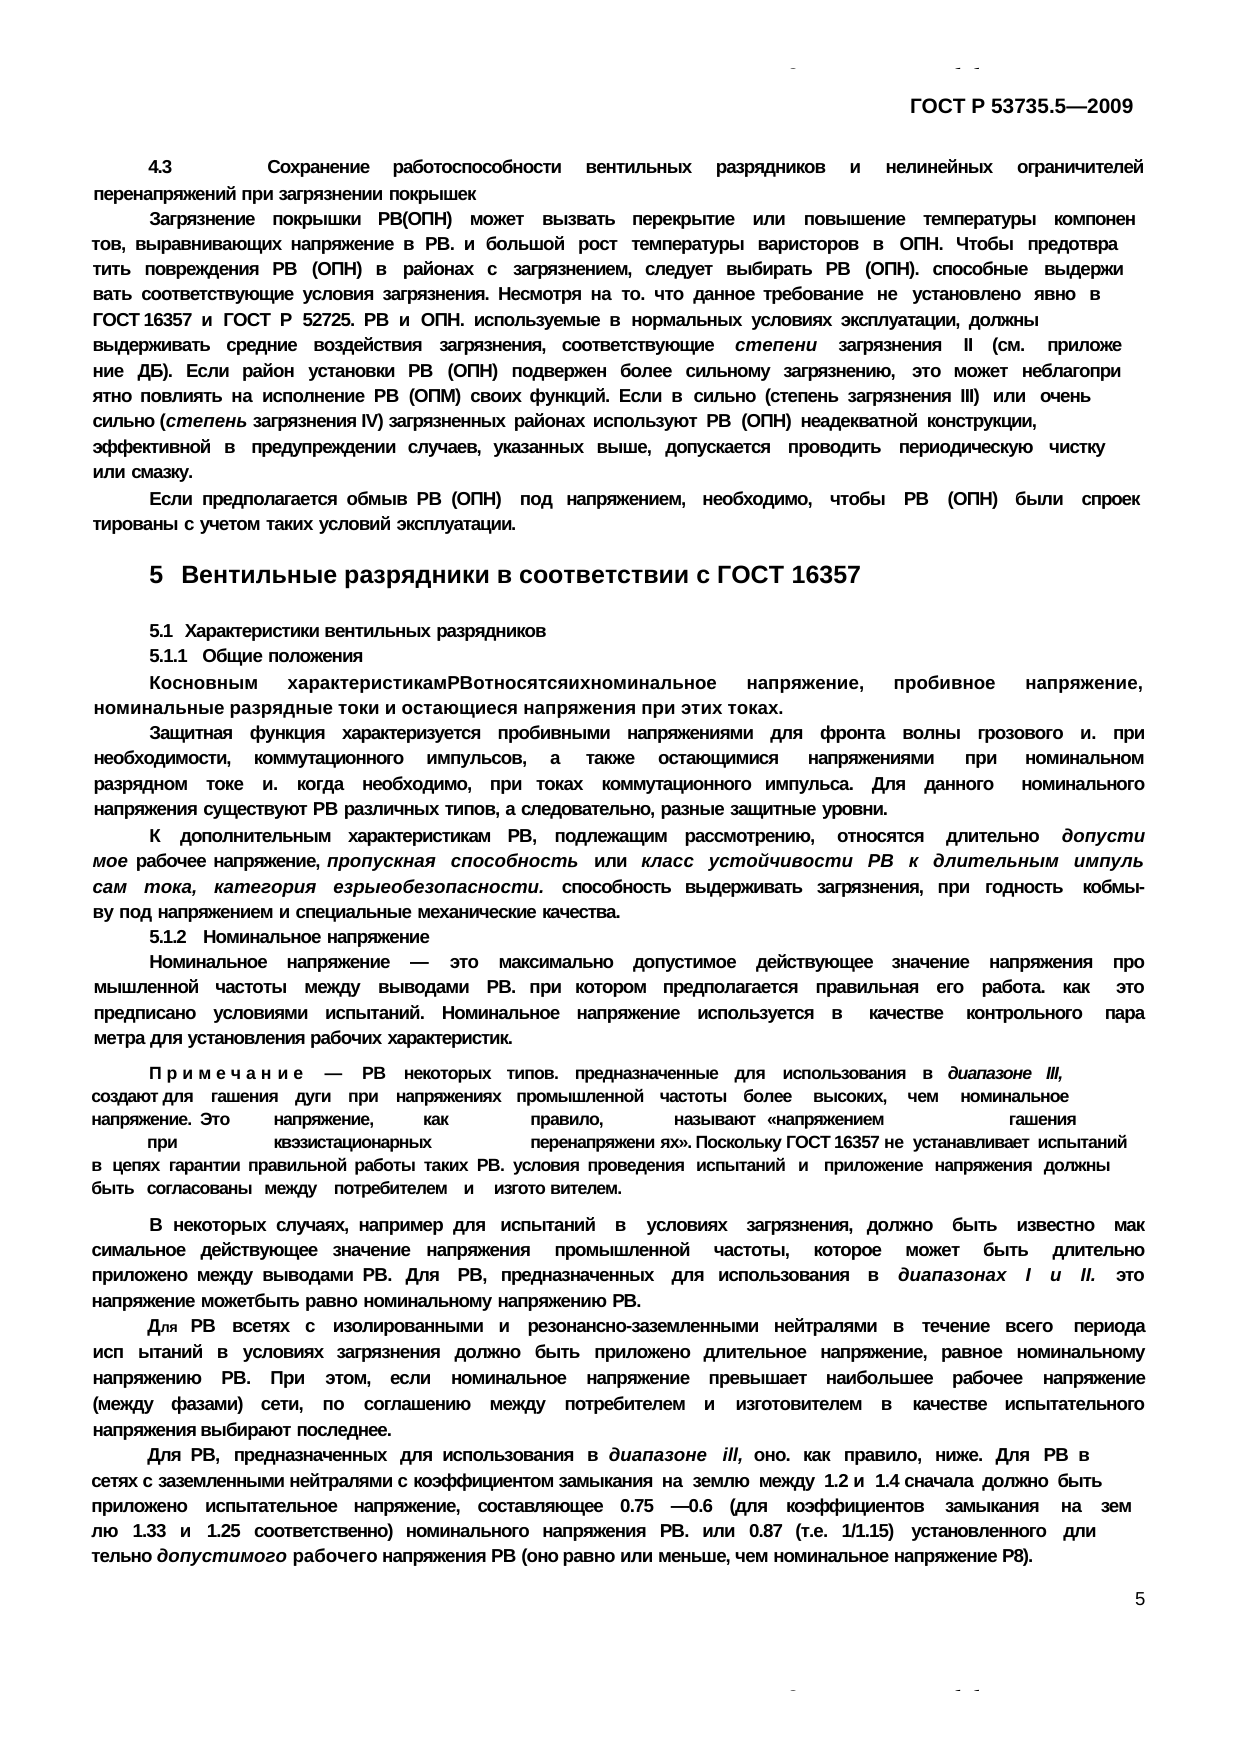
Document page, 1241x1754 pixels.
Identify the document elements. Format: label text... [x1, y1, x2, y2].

subtitle Вентильные разрядники в соответствии с ГОСТ 16357 [149, 561, 1157, 589]
text 5 [79, 1587, 1145, 1609]
text Для РВ всетях с изолированными и резонансно-заземленными нейтралями в течение всего периода исп ытаний в условиях загрязнения должно быть приложено длительное напряжение, равное номинальному напряжению РВ. При этом, если номинальное напряжение превышает наибольшее рабочее напряжение (между фазами) сети, по соглашению между потребителем и изготовителем в качестве испытательного напряжения выбирают последнее. [92, 1315, 1146, 1440]
list Сохранение работоспособности вентильных разрядников и нелинейных ограничителей перенапряжений при загрязнении покрышек [93, 155, 1144, 204]
text Для РВ, предназначенных для использования в диапазоне ill, оно. как правило, ниже. Для РВ в сетях с заземленными нейтралями с коэффициентом замыкания на землю между 1.2 и 1.4 сначала должно быть приложено испытательное напряжение, составляющее 0.75 —0.6 (для коэффициентов замыкания на зем­ лю 1.33 и 1.25 соответственно) номинального напряжения РВ. или 0.87 (т.е. 1/1.15) установленного дли­ тельно допустимого рабочего напряжения РВ (оно равно или меньше, чем номинальное напряжение Р8). [91, 1444, 1145, 1567]
text П р и м е ч а н и е — РВ некоторых типов. предназначенные для использования в диапазоне III, создают для гашения дуги при напряжениях промышленной частоты более высоких, чем номинальное напряжение. Это напряжение, как правило, называют «напряжением гашения при квэзистационарных перенапряжени­ ях». Поскольку ГОСТ 16357 не устанавливает испытаний в цепях гарантии правильной работы таких РВ. условия проведения испытаний и приложение напряжения должны быть согласованы между потребителем и изгото­ вителем. [91, 1063, 1145, 1198]
text Косновным характеристикамРВотносятсяихноминальное напряжение, пробивное напряжение, номинальные разрядные токи и остающиеся напряжения при этих токах. [93, 672, 1144, 718]
list Общие положения [149, 645, 1157, 667]
list Номинальное напряжение [149, 926, 1157, 947]
text Если предполагается обмыв РВ (ОПН) под напряжением, необходимо, чтобы РВ (ОПН) были спроек­ тированы с учетом таких условий эксплуатации. [92, 488, 1141, 534]
text Загрязнение покрышки РВ(ОПН) может вызвать перекрытие или повышение температуры компонен­ [91, 209, 1157, 229]
text Номинальное напряжение — это максимально допустимое действующее значение напряжения про­ мышленной частоты между выводами РВ. при котором предполагается правильная его работа. как это предписано условиями испытаний. Номинальное напряжение используется в качестве контрольного пара­ метра для установления рабочих характеристик. [93, 951, 1145, 1049]
list Характеристики вентильных разрядников [149, 620, 1157, 642]
text тов, выравнивающих напряжение в РВ. и большой рост температуры варисторов в ОПН. Чтобы предотвра­ тить повреждения РВ (ОПН) в районах с загрязнением, следует выбирать РВ (ОПН). способные выдержи­ вать соответствующие условия загрязнения. Несмотря на то. что данное требование не установлено явно в ГОСТ 16357 и ГОСТ Р 52725. РВ и ОПН. используемые в нормальных условиях эксплуатации, должны выдерживать средние воздействия загрязнения, соответствующие степени загрязнения II (см. приложе­ ние ДБ). Если район установки РВ (ОПН) подвержен более сильному загрязнению, это может неблагопри­ ятно повлиять на исполнение РВ (ОПМ) своих функций. Если в сильно (степень загрязнения III) или очень сильно (степень загрязнения IV) загрязненных районах используют РВ (ОПН) неадекватной конструкции, эффективной в предупреждении случаев, указанных выше, допускается проводить периодическую чистку или смазку. [91, 232, 1133, 483]
text В некоторых случаях, например для испытаний в условиях загрязнения, должно быть известно мак­ симальное действующее значение напряжения промышленной частоты, которое может быть длительно приложено между выводами РВ. Для РВ, предназначенных для использования в диапазонах I и II. это напряжение можетбыть равно номинальному напряжению РВ. [91, 1213, 1145, 1311]
subtitle ГОСТ Р 53735.5—2009 [79, 94, 1133, 118]
text Защитная функция характеризуется пробивными напряжениями для фронта волны грозового и. при необходимости, коммутационного импульсов, а также остающимися напряжениями при номинальном разрядном токе и. когда необходимо, при токах коммутационного импульса. Для данного номинального напряжения существуют РВ различных типов, а следовательно, разные защитные уровни. [93, 722, 1145, 819]
text К дополнительным характеристикам РВ, подлежащим рассмотрению, относятся длительно допусти­ мое рабочее напряжение, пропускная способность или класс устойчивости РВ к длительным импуль­ сам тока, категория езрыеобезопасности. способность выдерживать загрязнения, при годность кобмы- ву под напряжением и специальные механические качества. [92, 825, 1145, 923]
